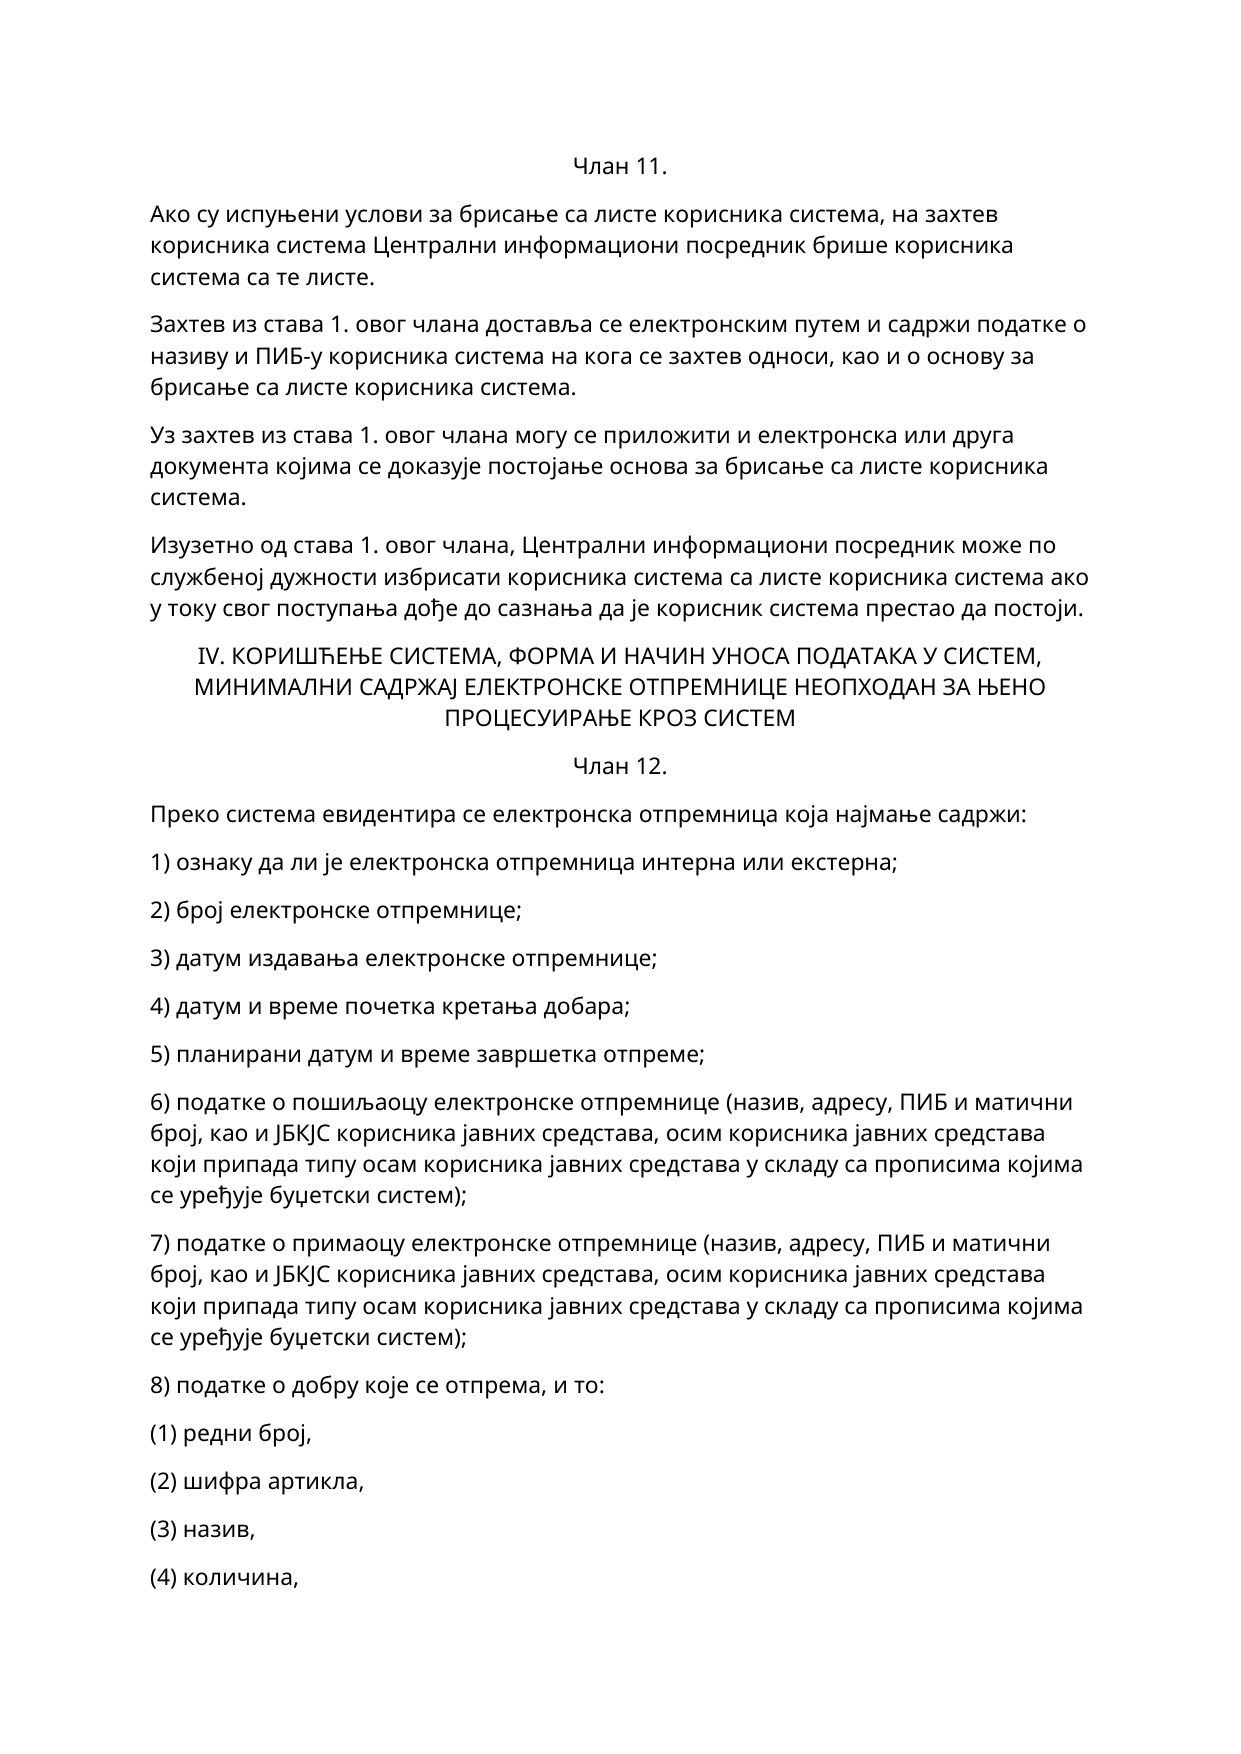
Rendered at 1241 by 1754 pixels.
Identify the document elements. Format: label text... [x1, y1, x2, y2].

text Преко система евидентира се електронска отпремница која најмање садржи: [150, 798, 1090, 829]
text Изузетно од става 1. овог члана, Централни информациони посредник може по службеној дужности избрисати корисника система са листе корисника система ако у току свог поступања дође до сазнања да је корисник система престао да постоји. [150, 529, 1090, 623]
text Захтев из става 1. овог члана доставља се електронским путем и садржи податке о називу и ПИБ-у корисника система на кога се захтев односи, као и о основу за брисање са листе корисника система. [150, 308, 1090, 402]
text 8) податке о добру које се отпрема, и то: [150, 1369, 1090, 1400]
text 7) податке о примаоцу електронске отпремнице (назив, адресу, ПИБ и матични број, као и ЈБКЈС корисника јавних средстава, осим корисника јавних средстава који припада типу осам корисника јавних средстава у складу са прописима којима се уређује буџетски систем); [150, 1227, 1090, 1352]
text 6) податке о пошиљаоцу електронске отпремнице (назив, адресу, ПИБ и матични број, као и ЈБКЈС корисника јавних средстава, осим корисника јавних средстава који припада типу осам корисника јавних средстава у складу са прописима којима се уређује буџетски систем); [150, 1085, 1090, 1210]
text 1) ознаку да ли је електронска отпремница интерна или екстерна; [150, 846, 1090, 877]
text 5) планирани датум и време завршетка отпреме; [150, 1037, 1090, 1069]
text 4) датум и време почетка кретања добара; [150, 989, 1090, 1021]
text IV. КОРИШЋЕЊЕ СИСТЕМА, ФОРМА И НАЧИН УНОСА ПОДАТАКА У СИСТЕМ, МИНИМАЛНИ САДРЖАЈ ЕЛЕКТРОНСКЕ ОТПРЕМНИЦЕ НЕОПХОДАН ЗА ЊЕНО ПРОЦЕСУИРАЊЕ КРОЗ СИСТЕМ [150, 639, 1090, 733]
text Ако су испуњени услови за брисање са листе корисника система, на захтев корисника система Централни информациони посредник брише корисника система са те листе. [150, 198, 1090, 292]
text 2) број електронске отпремнице; [150, 894, 1090, 925]
text (3) назив, [150, 1512, 1090, 1544]
text Члан 12. [150, 750, 1090, 781]
text (1) редни број, [150, 1417, 1090, 1448]
text 3) датум издавања електронске отпремнице; [150, 942, 1090, 973]
text Уз захтев из става 1. овог члана могу се приложити и електронска или друга документа којима се доказује постојање основа за брисање са листе корисника система. [150, 419, 1090, 512]
text (2) шифра артикла, [150, 1464, 1090, 1496]
text (4) количина, [150, 1560, 1090, 1592]
text Члан 11. [150, 150, 1090, 181]
